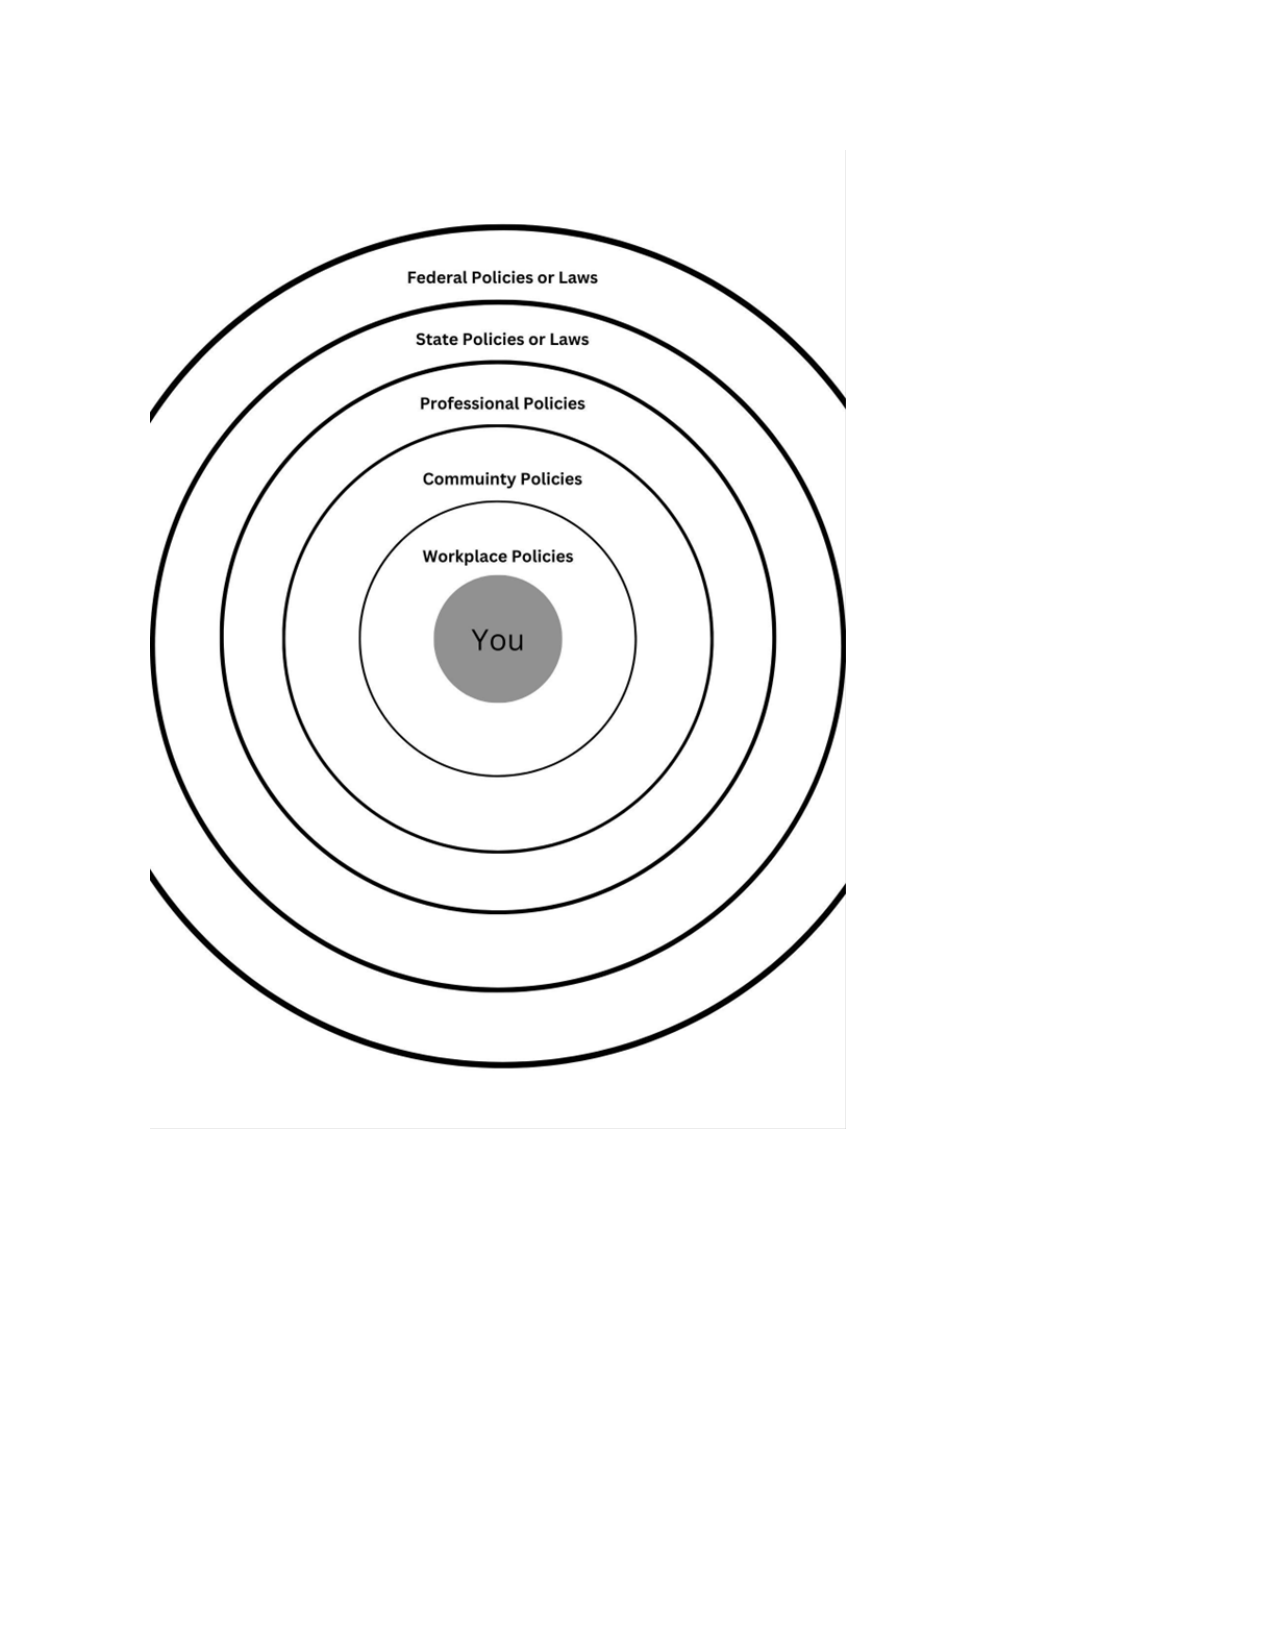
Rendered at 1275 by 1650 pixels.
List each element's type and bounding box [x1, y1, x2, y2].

picture [150, 150, 847, 1130]
